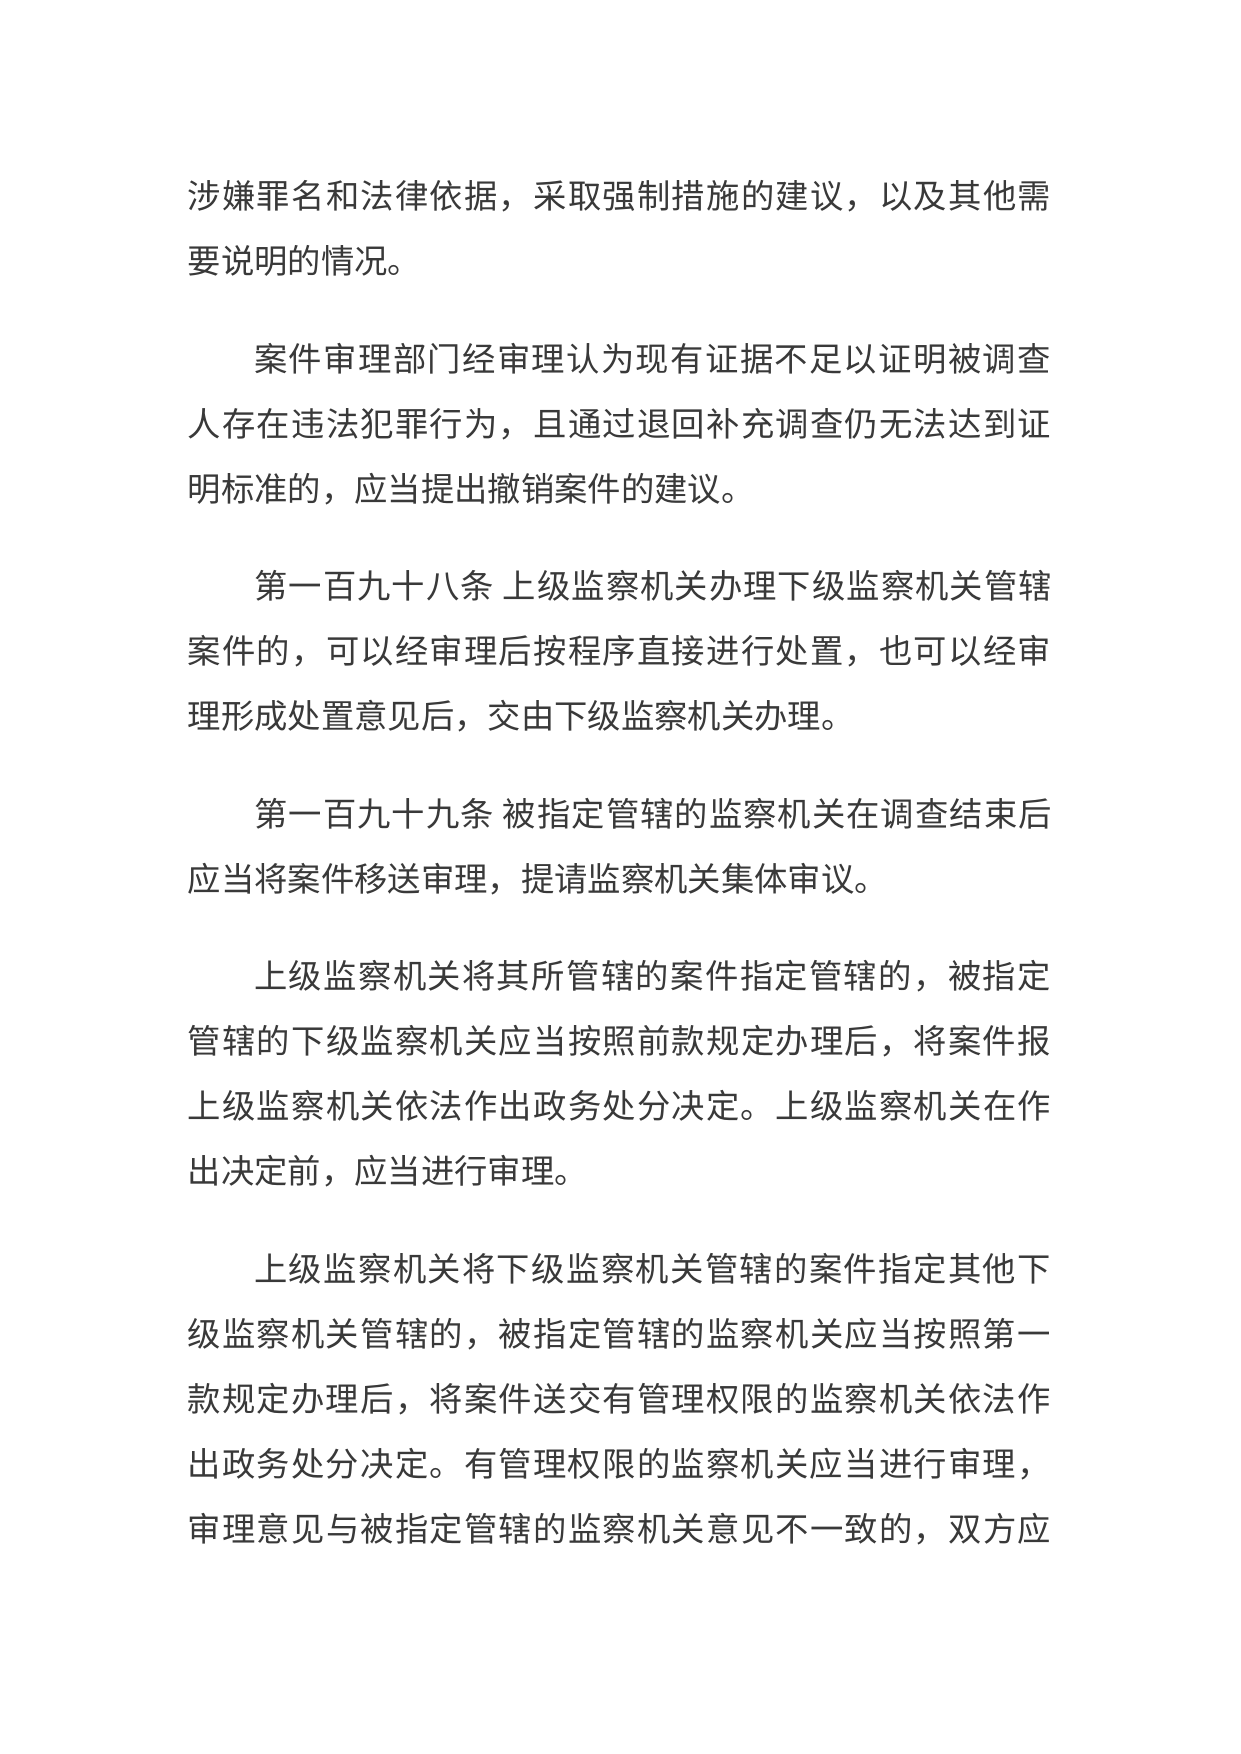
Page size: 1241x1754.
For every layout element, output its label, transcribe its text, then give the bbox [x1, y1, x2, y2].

text 上级监察机关将其所管辖的案件指定管辖的，被指定管辖的下级监察机关应当按照前款规定办理后，将案件报上级监察机关依法作出政务处分决定。上级监察机关在作出决定前，应当进行审理。 [187, 942, 1053, 1202]
text 第一百九十八条 上级监察机关办理下级监察机关管辖案件的，可以经审理后按程序直接进行处置，也可以经审理形成处置意见后，交由下级监察机关办理。 [187, 552, 1053, 747]
text 案件审理部门经审理认为现有证据不足以证明被调查人存在违法犯罪行为，且通过退回补充调查仍无法达到证明标准的，应当提出撤销案件的建议。 [187, 324, 1053, 519]
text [187, 162, 1053, 292]
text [187, 1234, 1053, 1559]
text 第一百九十九条 被指定管辖的监察机关在调查结束后应当将案件移送审理，提请监察机关集体审议。 [187, 779, 1053, 909]
